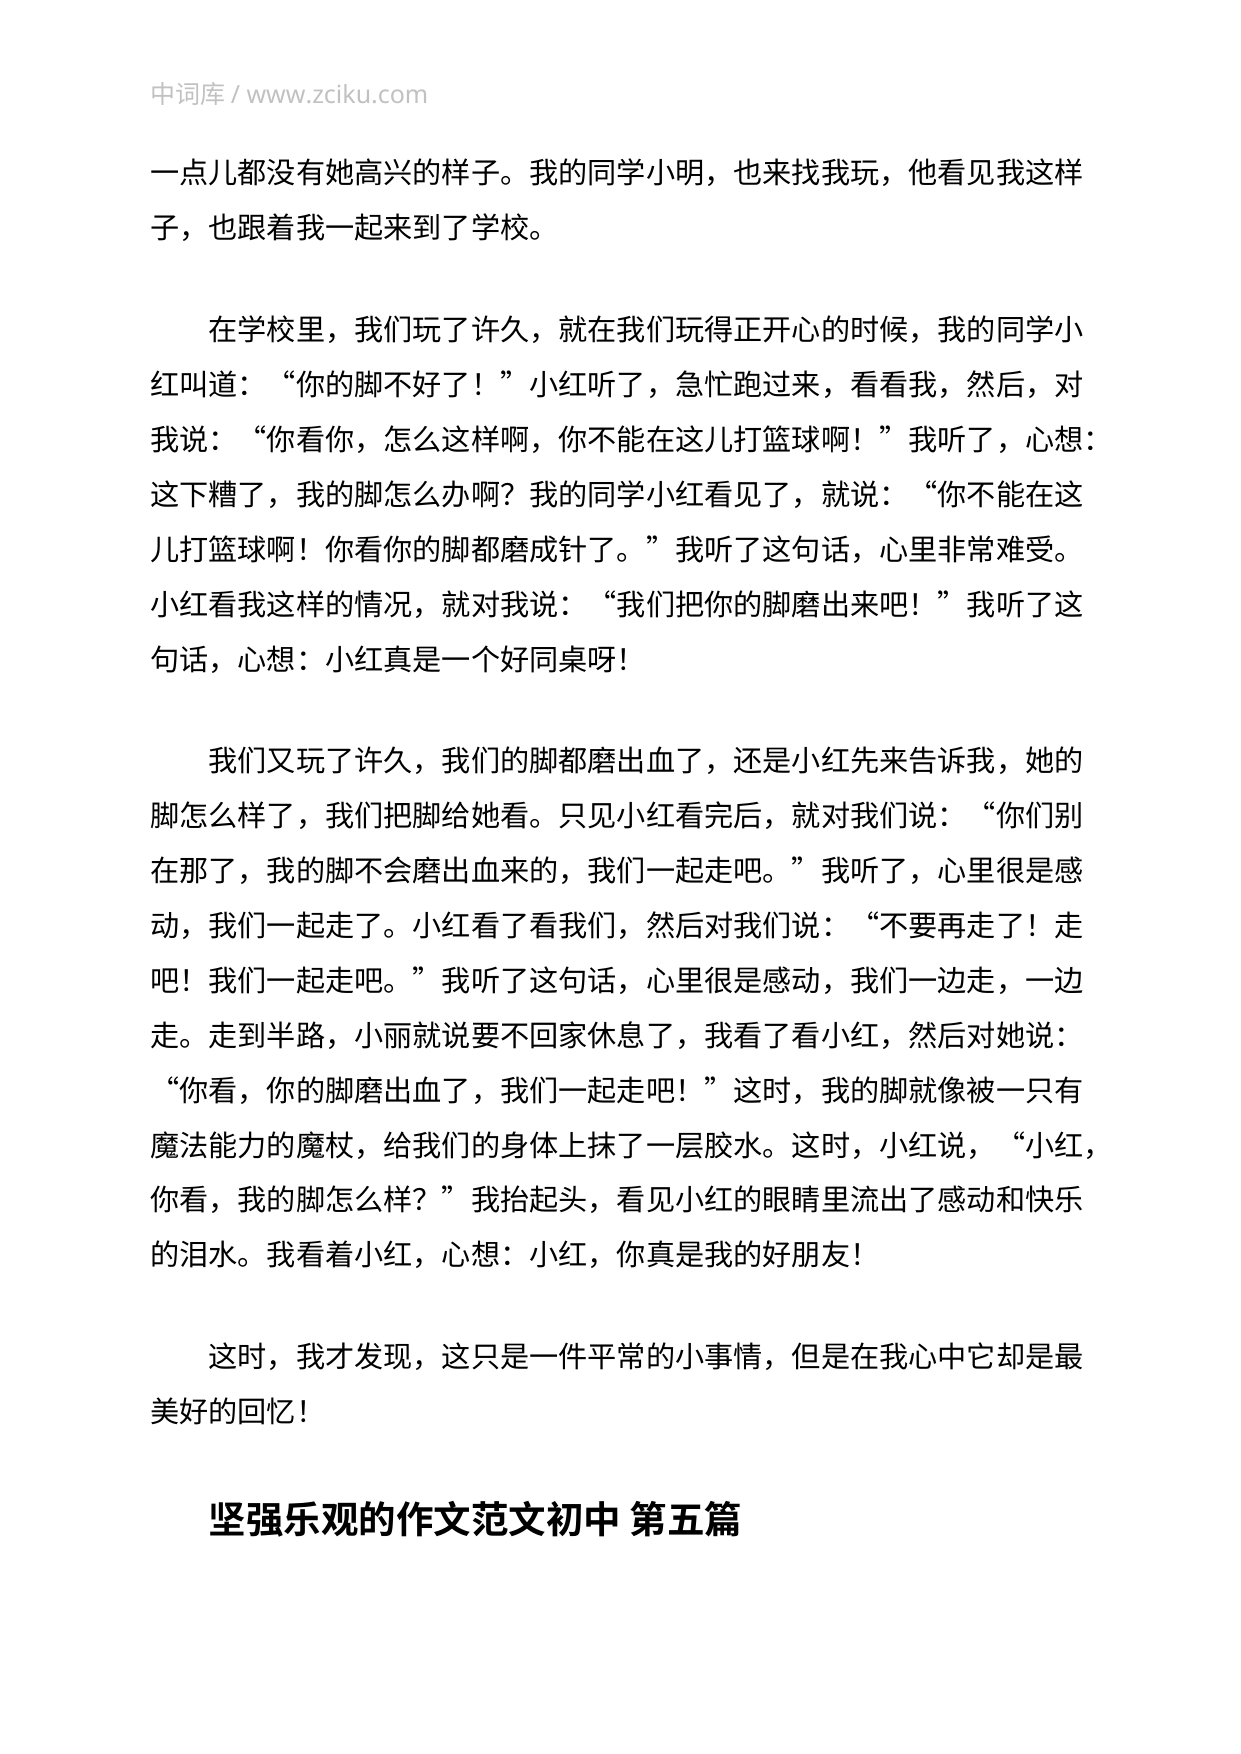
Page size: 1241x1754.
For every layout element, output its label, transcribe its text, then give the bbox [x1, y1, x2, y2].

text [150, 150, 1090, 247]
text 在学校里，我们玩了许久，就在我们玩得正开心的时候，我的同学小红叫道：“你的脚不好了！”小红听了，急忙跑过来，看看我，然后，对我说：“你看你，怎么这样啊，你不能在这儿打篮球啊！”我听了，心想：这下糟了，我的脚怎么办啊？我的同学小红看见了，就说：“你不能在这儿打篮球啊！你看你的脚都磨成针了。”我听了这句话，心里非常难受。小红看我这样的情况，就对我说：“我们把你的脚磨出来吧！”我听了这句话，心想：小红真是一个好同桌呀！ [150, 307, 1090, 678]
text 坚强乐观的作文范文初中 第五篇 [150, 1490, 1090, 1544]
text 我们又玩了许久，我们的脚都磨出血了，还是小红先来告诉我，她的脚怎么样了，我们把脚给她看。只见小红看完后，就对我们说：“你们别在那了，我的脚不会磨出血来的，我们一起走吧。”我听了，心里很是感动，我们一起走了。小红看了看我们，然后对我们说：“不要再走了！走吧！我们一起走吧。”我听了这句话，心里很是感动，我们一边走，一边走。走到半路，小丽就说要不回家休息了，我看了看小红，然后对她说：“你看，你的脚磨出血了，我们一起走吧！”这时，我的脚就像被一只有魔法能力的魔杖，给我们的身体上抹了一层胶水。这时，小红说，“小红，你看，我的脚怎么样？”我抬起头，看见小红的眼睛里流出了感动和快乐的泪水。我看着小红，心想：小红，你真是我的好朋友！ [150, 738, 1090, 1274]
text 这时，我才发现，这只是一件平常的小事情，但是在我心中它却是最美好的回忆！ [150, 1334, 1090, 1431]
